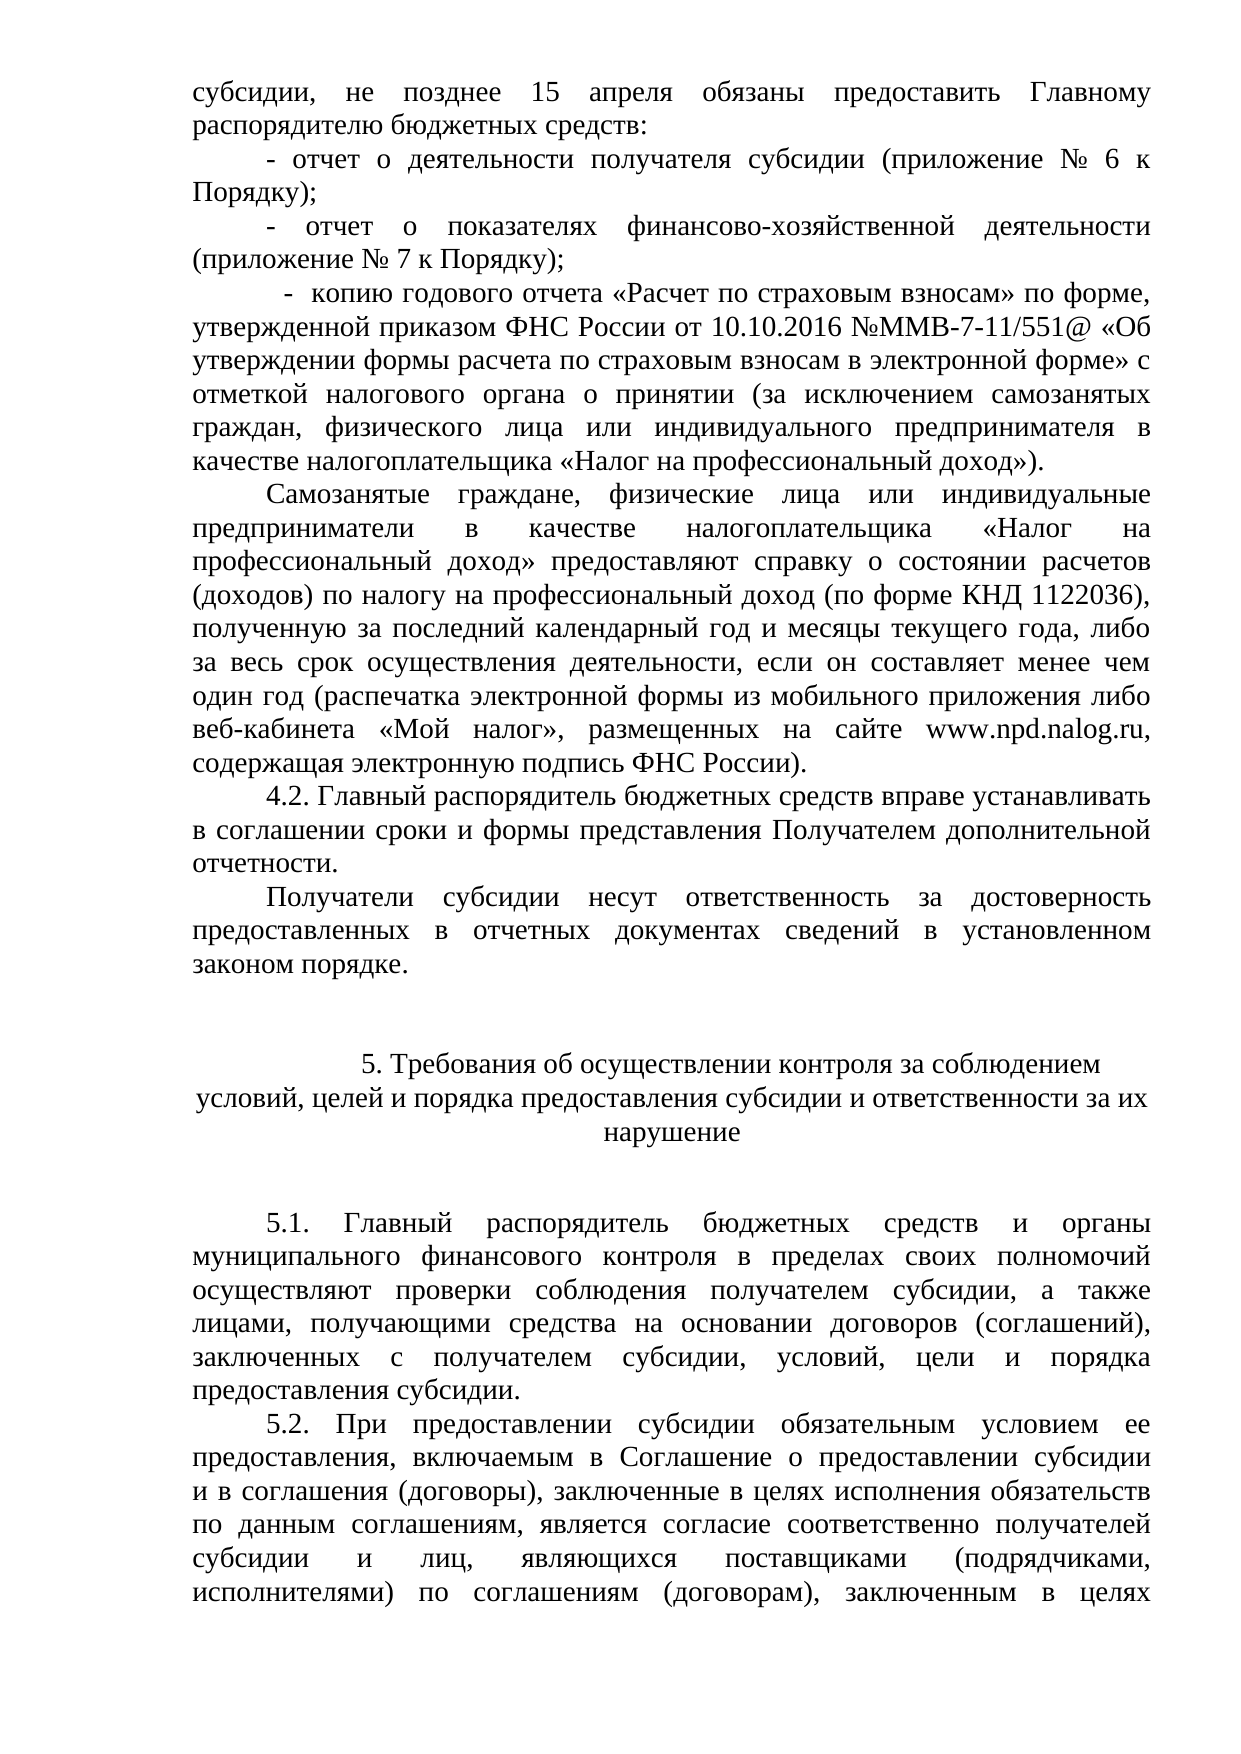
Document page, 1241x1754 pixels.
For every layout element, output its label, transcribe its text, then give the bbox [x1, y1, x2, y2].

text - копию годового отчета «Расчет по страховым взносам» по форме, утвержденной приказом ФНС России от 10.10.2016 №ММВ-7-11/551@ «Об утверждении формы расчета по страховым взносам в электронной форме» с отметкой налогового органа о принятии (за исключением самозанятых граждан, физического лица или индивидуального предпринимателя в качестве налогоплательщика «Налог на профессиональный доход»). [192, 275, 1152, 476]
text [192, 1406, 1152, 1607]
title 5. Требования об осуществлении контроля за соблюдением условий, целей и порядка предоставления субсидии и ответственности за их нарушение [192, 1047, 1152, 1147]
text - отчет о деятельности получателя субсидии (приложение № 6 к Порядку); [192, 141, 1152, 208]
text - отчет о показателях финансово-хозяйственной деятельности (приложение № 7 к Порядку); [192, 208, 1152, 275]
text 5.1. Главный распорядитель бюджетных средств и органы муниципального финансового контроля в пределах своих полномочий осуществляют проверки соблюдения получателем субсидии, а также лицами, получающими средства на основании договоров (соглашений), заключенных с получателем субсидии, условий, цели и порядка предоставления субсидии. [192, 1205, 1152, 1406]
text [192, 74, 1152, 141]
text 4.2. Главный распорядитель бюджетных средств вправе устанавливать в соглашении сроки и формы представления Получателем дополнительной отчетности. [192, 778, 1152, 879]
text Получатели субсидии несут ответственность за достоверность предоставленных в отчетных документах сведений в установленном законом порядке. [192, 879, 1152, 979]
text Самозанятые граждане, физические лица или индивидуальные предприниматели в качестве налогоплательщика «Налог на профессиональный доход» предоставляют справку о состоянии расчетов (доходов) по налогу на профессиональный доход (по форме КНД 1122036), полученную за последний календарный год и месяцы текущего года, либо за весь срок осуществления деятельности, если он составляет менее чем один год (распечатка электронной формы из мобильного приложения либо веб-кабинета «Мой налог», размещенных на сайте www.npd.nalog.ru, содержащая электронную подпись ФНС России). [192, 476, 1152, 778]
